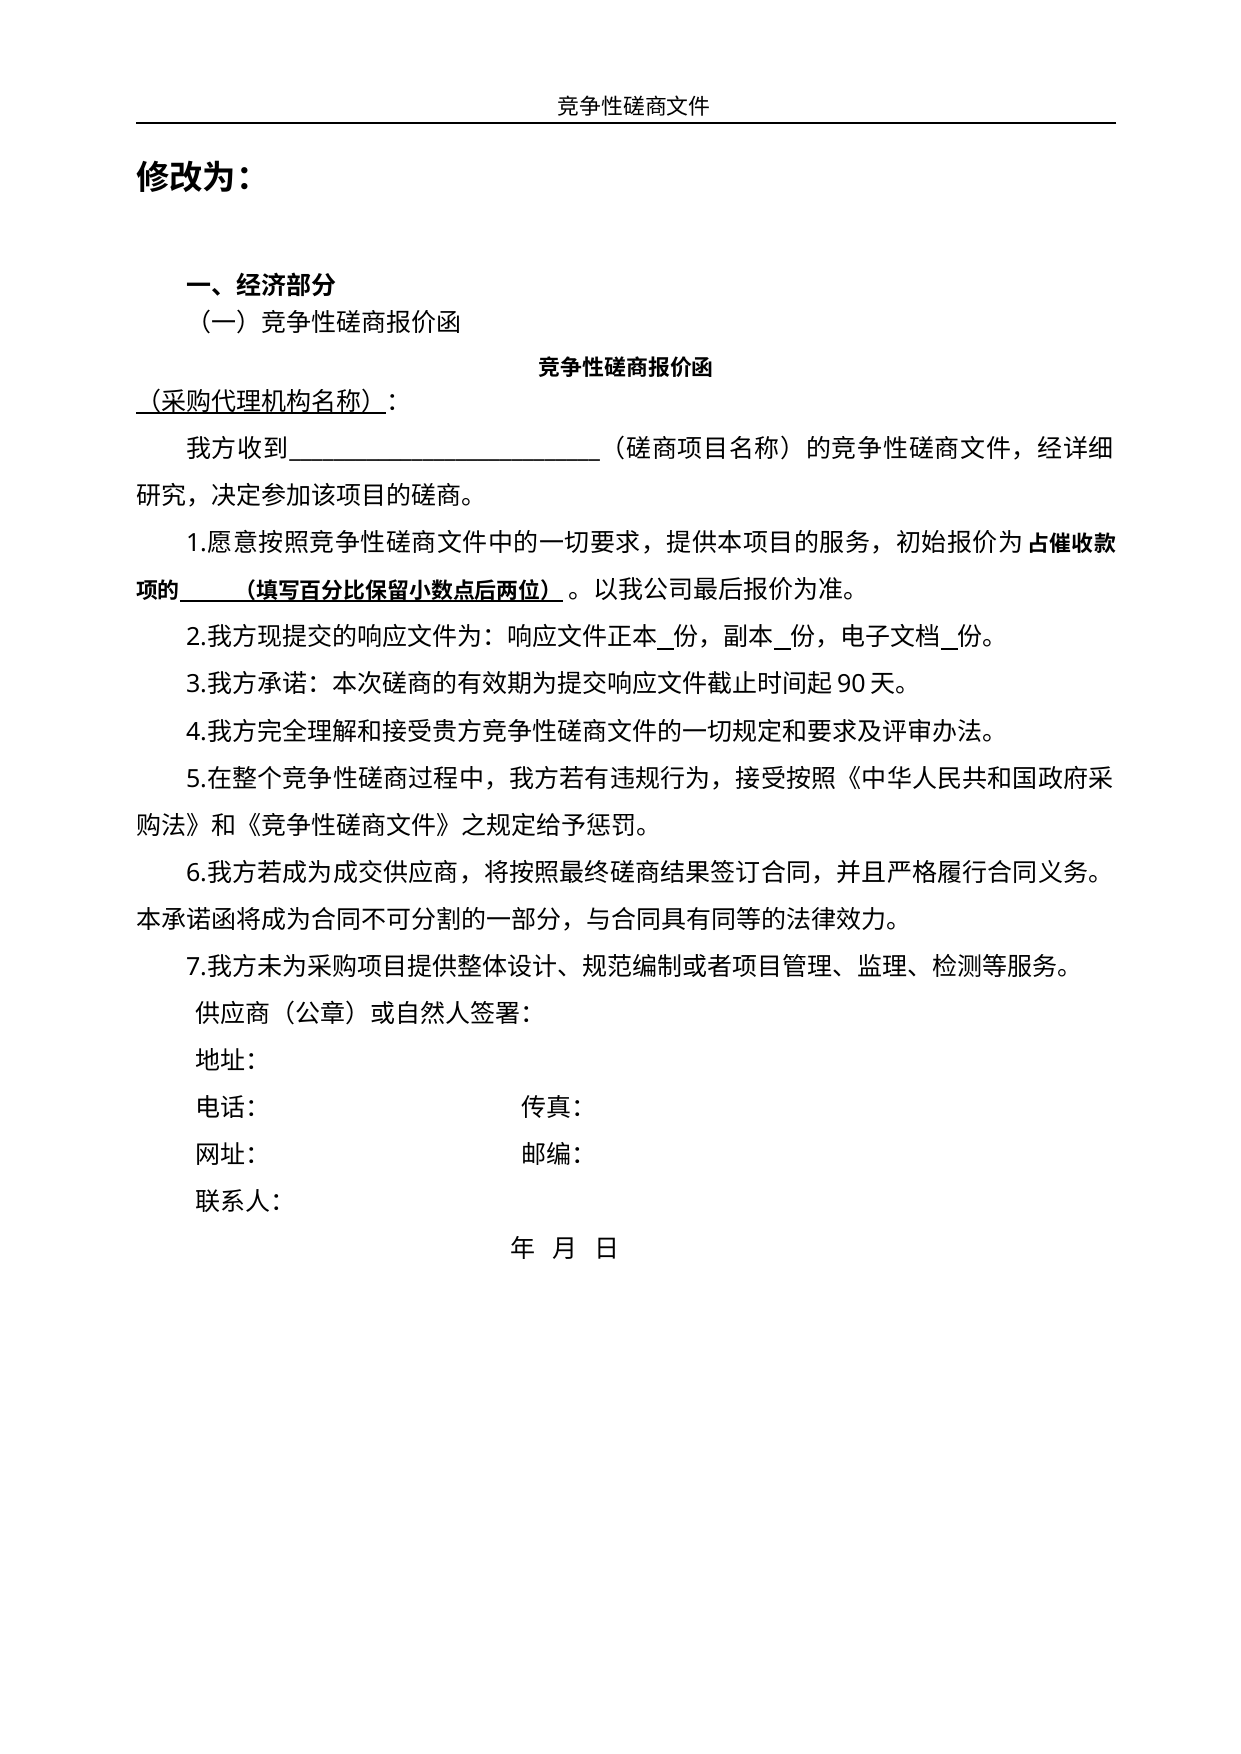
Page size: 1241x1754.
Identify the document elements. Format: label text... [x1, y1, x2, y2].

text （采购代理机构名称）： [136, 381, 1116, 418]
subtitle 一、经济部分 [136, 261, 1116, 303]
text 6.我方若成为成交供应商，将按照最终磋商结果签订合同，并且严格履行合同义务。本承诺函将成为合同不可分割的一部分，与合同具有同等的法律效力。 [136, 852, 1116, 936]
text 竞争性磋商报价函 [136, 350, 1116, 381]
text 1.愿意按照竞争性磋商文件中的一切要求，提供本项目的服务，初始报价为占催收款项的 （填写百分比保留小数点后两位） 。以我公司最后报价为准。 [136, 523, 1116, 606]
text 7.我方未为采购项目提供整体设计、规范编制或者项目管理、监理、检测等服务。 [136, 946, 1116, 983]
text （一）竞争性磋商报价函 [136, 303, 1116, 339]
text 3.我方承诺：本次磋商的有效期为提交响应文件截止时间起90天。 [136, 664, 1116, 700]
text 5.在整个竞争性磋商过程中，我方若有违规行为，接受按照《中华人民共和国政府采购法》和《竞争性磋商文件》之规定给予惩罚。 [136, 758, 1116, 841]
text 地址： [136, 1041, 1116, 1077]
text 年 月 日 [136, 1229, 1116, 1265]
subtitle 修改为： [136, 151, 1116, 199]
text 4.我方完全理解和接受贵方竞争性磋商文件的一切规定和要求及评审办法。 [136, 711, 1116, 747]
text 电话： 传真： [136, 1088, 1116, 1124]
text 2.我方现提交的响应文件为：响应文件正本 份，副本 份，电子文档 份。 [136, 617, 1116, 653]
text 网址： 邮编： [136, 1135, 1116, 1171]
text 我方收到____________________________（磋商项目名称）的竞争性磋商文件，经详细研究，决定参加该项目的磋商。 [136, 428, 1116, 512]
text 供应商（公章）或自然人签署： [136, 993, 1116, 1030]
text 联系人： [136, 1182, 1116, 1218]
